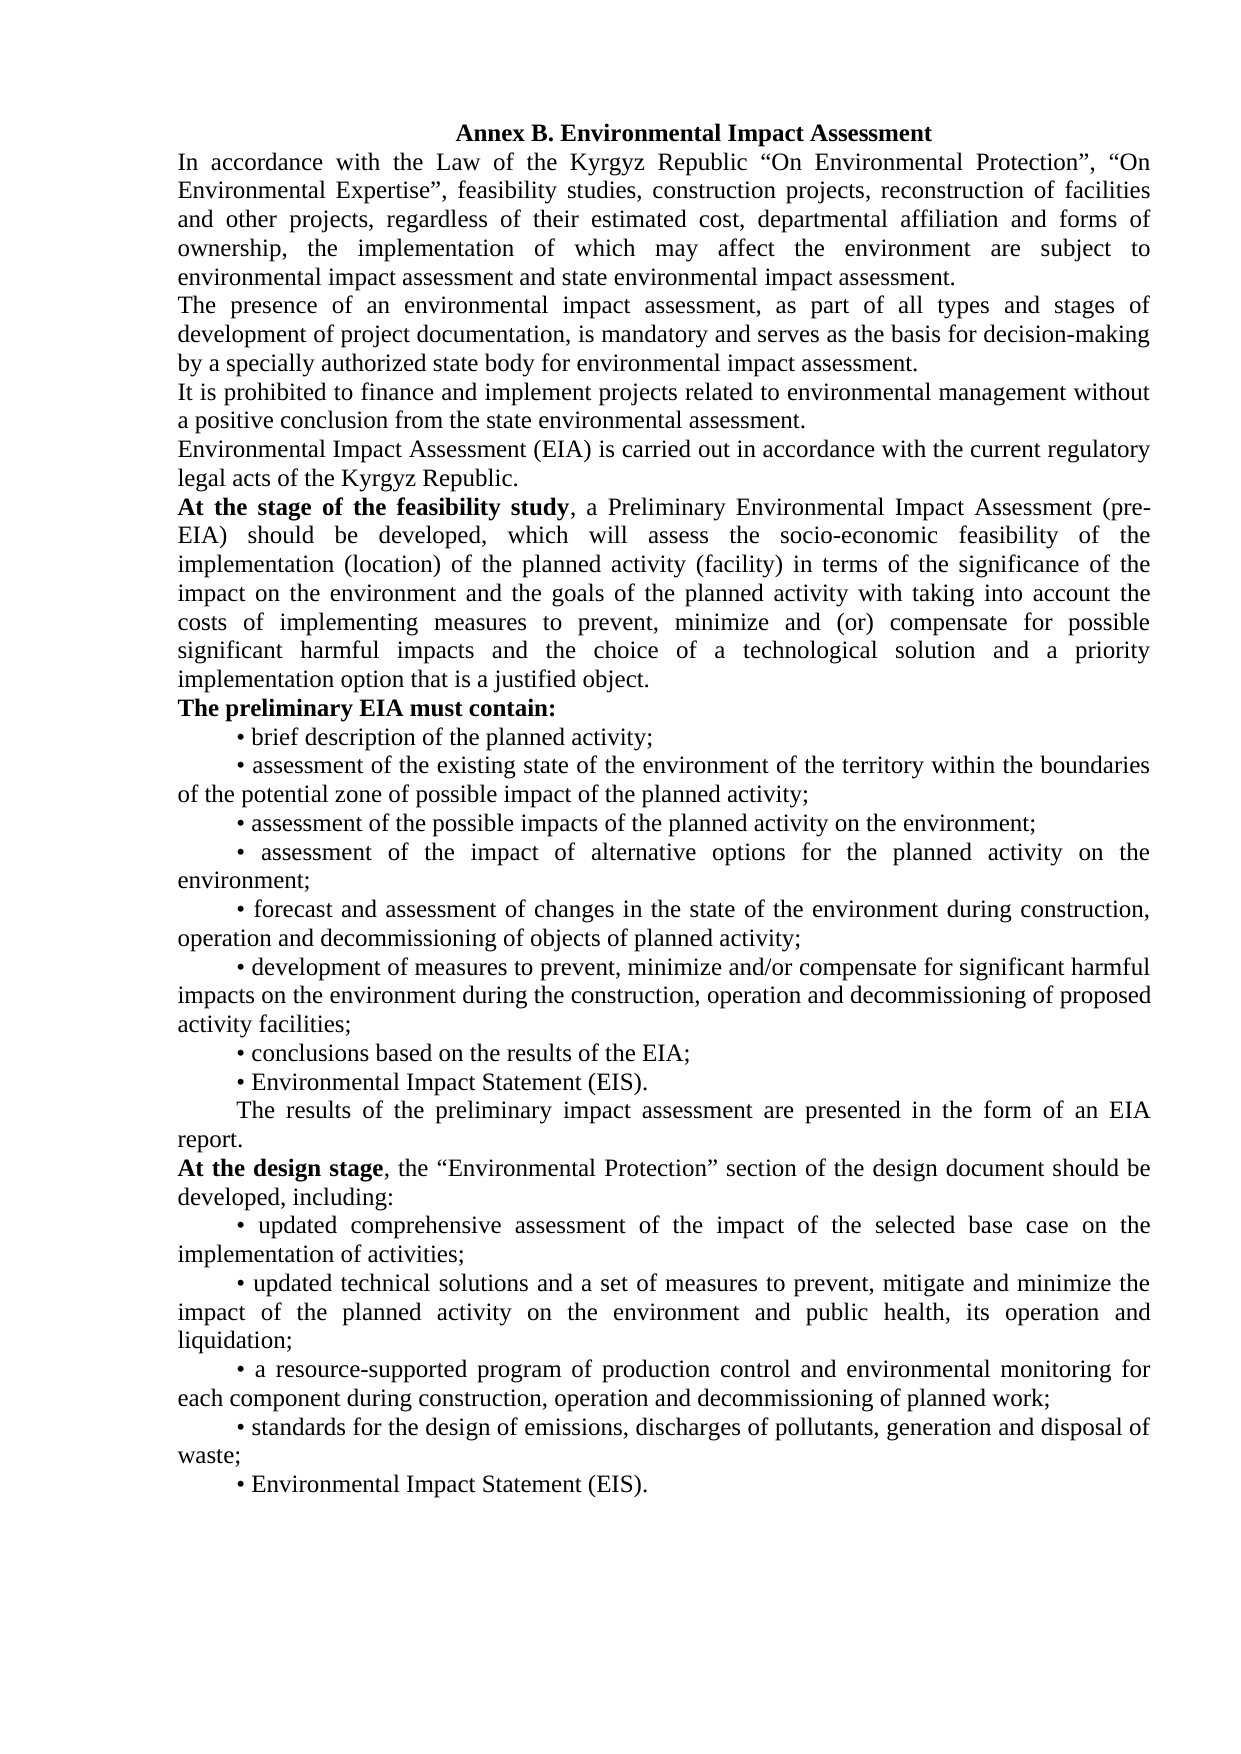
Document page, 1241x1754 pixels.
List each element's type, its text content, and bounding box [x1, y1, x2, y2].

text • updated comprehensive assessment of the impact of the selected base case on the implementation of activities; [177, 1211, 1152, 1268]
text • assessment of the possible impacts of the planned activity on the environment; [177, 808, 1152, 837]
text • brief description of the planned activity; [177, 722, 1152, 751]
text At the stage of the feasibility study, a Preliminary Environmental Impact Assessment (pre-EIA) should be developed, which will assess the socio-economic feasibility of the implementation (location) of the planned activity (facility) in terms of the significance of the impact on the environment and the goals of the planned activity with taking into account the costs of implementing measures to prevent, minimize and (or) compensate for possible significant harmful impacts and the choice of a technological solution and a priority implementation option that is a justified object. [177, 492, 1152, 693]
text The preliminary EIA must contain: [177, 693, 1152, 722]
text • assessment of the existing state of the environment of the territory within the boundaries of the potential zone of possible impact of the planned activity; [177, 751, 1152, 808]
text • assessment of the impact of alternative options for the planned activity on the environment; [177, 837, 1152, 894]
text In accordance with the Law of the Kyrgyz Republic “On Environmental Protection”, “On Environmental Expertise”, feasibility studies, construction projects, reconstruction of facilities and other projects, regardless of their estimated cost, departmental affiliation and forms of ownership, the implementation of which may affect the environment are subject to environmental impact assessment and state environmental impact assessment. [177, 147, 1152, 291]
text • a resource-supported program of production control and environmental monitoring for each component during construction, operation and decommissioning of planned work; [177, 1354, 1152, 1412]
text It is prohibited to finance and implement projects related to environmental management without a positive conclusion from the state environmental assessment. [177, 377, 1152, 434]
text Environmental Impact Assessment (EIA) is carried out in accordance with the current regulatory legal acts of the Kyrgyz Republic. [177, 434, 1152, 492]
text • Environmental Impact Statement (EIS). [177, 1469, 1152, 1498]
text • development of measures to prevent, minimize and/or compensate for significant harmful impacts on the environment during the construction, operation and decommissioning of proposed activity facilities; [177, 952, 1152, 1038]
text The presence of an environmental impact assessment, as part of all types and stages of development of project documentation, is mandatory and serves as the basis for decision-making by a specially authorized state body for environmental impact assessment. [177, 291, 1152, 377]
text • standards for the design of emissions, discharges of pollutants, generation and disposal of waste; [177, 1412, 1152, 1469]
text The results of the preliminary impact assessment are presented in the form of an EIA report. [177, 1096, 1152, 1153]
text At the design stage, the “Environmental Protection” section of the design document should be developed, including: [177, 1153, 1152, 1211]
text Annex B. Environmental Impact Assessment [177, 118, 1152, 147]
text • conclusions based on the results of the EIA; [177, 1038, 1152, 1067]
text • Environmental Impact Statement (EIS). [177, 1067, 1152, 1096]
text • updated technical solutions and a set of measures to prevent, mitigate and minimize the impact of the planned activity on the environment and public health, its operation and liquidation; [177, 1268, 1152, 1354]
text • forecast and assessment of changes in the state of the environment during construction, operation and decommissioning of objects of planned activity; [177, 894, 1152, 952]
